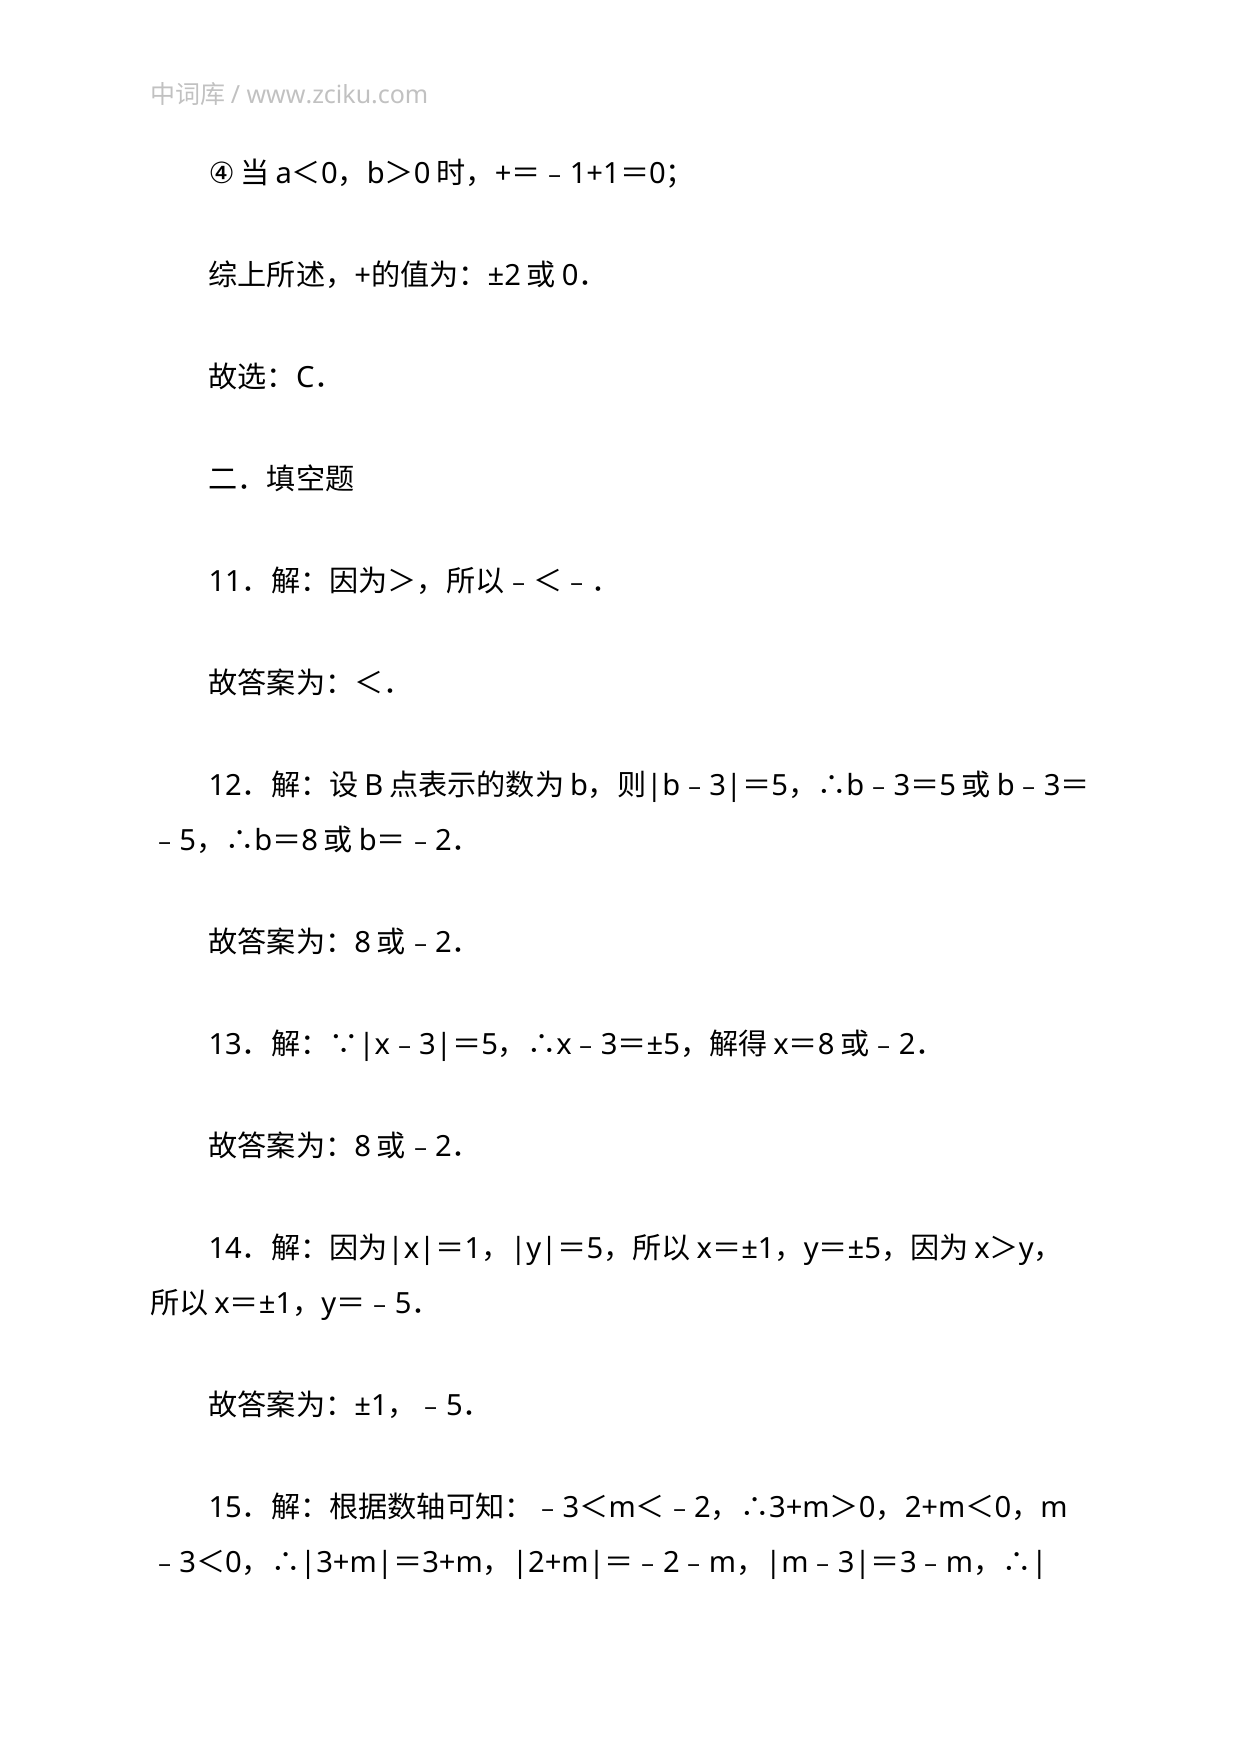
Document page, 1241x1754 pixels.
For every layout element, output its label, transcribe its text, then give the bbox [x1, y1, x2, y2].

text 综上所述，+的值为：±2或0． [150, 252, 1090, 294]
text 13．解：∵|x﹣3|＝5，∴x﹣3＝±5，解得x＝8或﹣2． [150, 1020, 1090, 1063]
text 12．解：设B点表示的数为b，则|b﹣3|＝5，∴b﹣3＝5或b﹣3＝﹣5，∴b＝8或b＝﹣2． [150, 761, 1090, 859]
text 故选：C． [150, 354, 1090, 396]
text 故答案为：＜． [150, 660, 1090, 702]
text 故答案为：8或﹣2． [150, 918, 1090, 961]
text 11．解：因为＞，所以﹣＜﹣． [150, 558, 1090, 600]
text 二．填空题 [150, 456, 1090, 498]
text 14．解：因为|x|＝1，|y|＝5，所以x＝±1，y＝±5，因为x＞y，所以x＝±1，y＝﹣5． [150, 1224, 1090, 1322]
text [150, 1483, 1090, 1581]
text ④当a＜0，b＞0时，+＝﹣1+1＝0； [150, 150, 1090, 192]
text 故答案为：8或﹣2． [150, 1122, 1090, 1165]
text 故答案为：±1，﹣5． [150, 1381, 1090, 1424]
